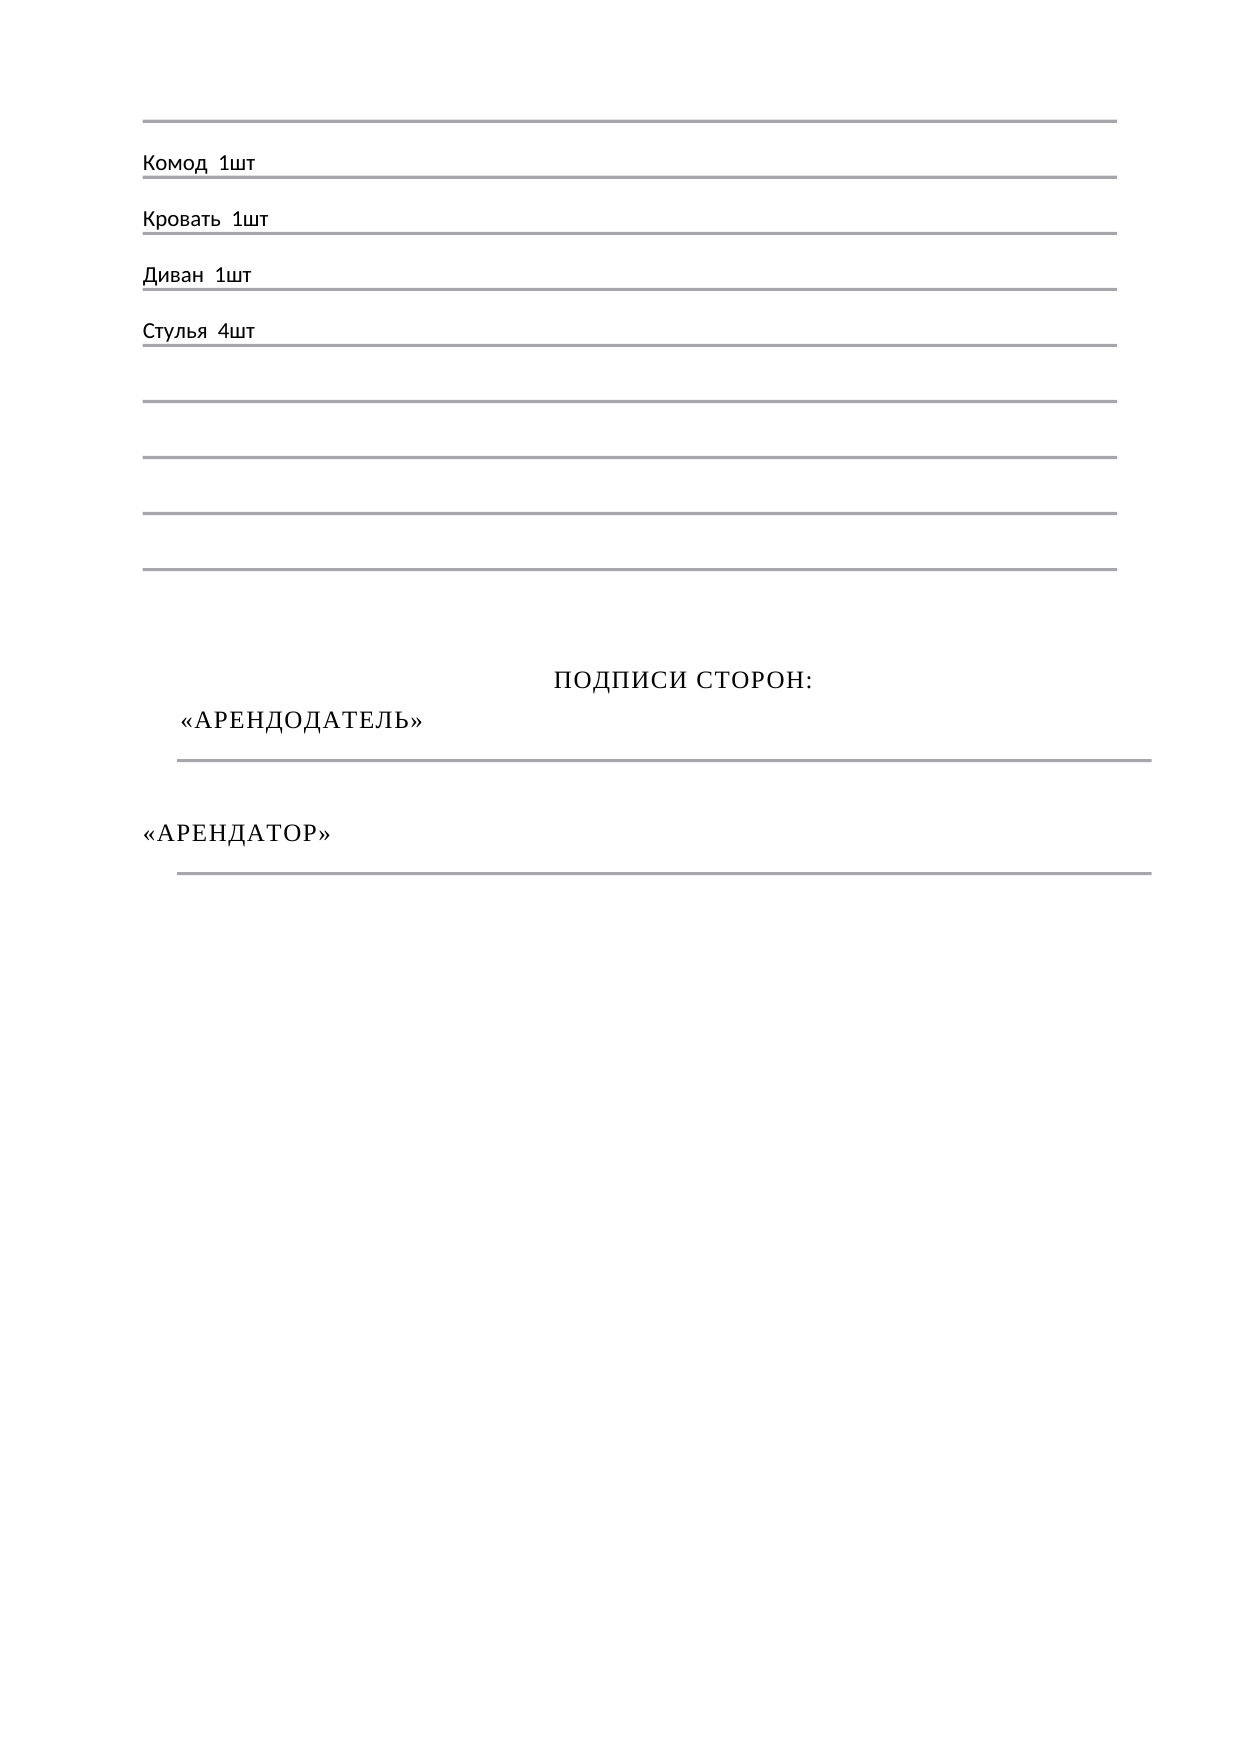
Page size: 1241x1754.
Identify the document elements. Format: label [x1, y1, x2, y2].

table_cell [141, 118, 1188, 902]
